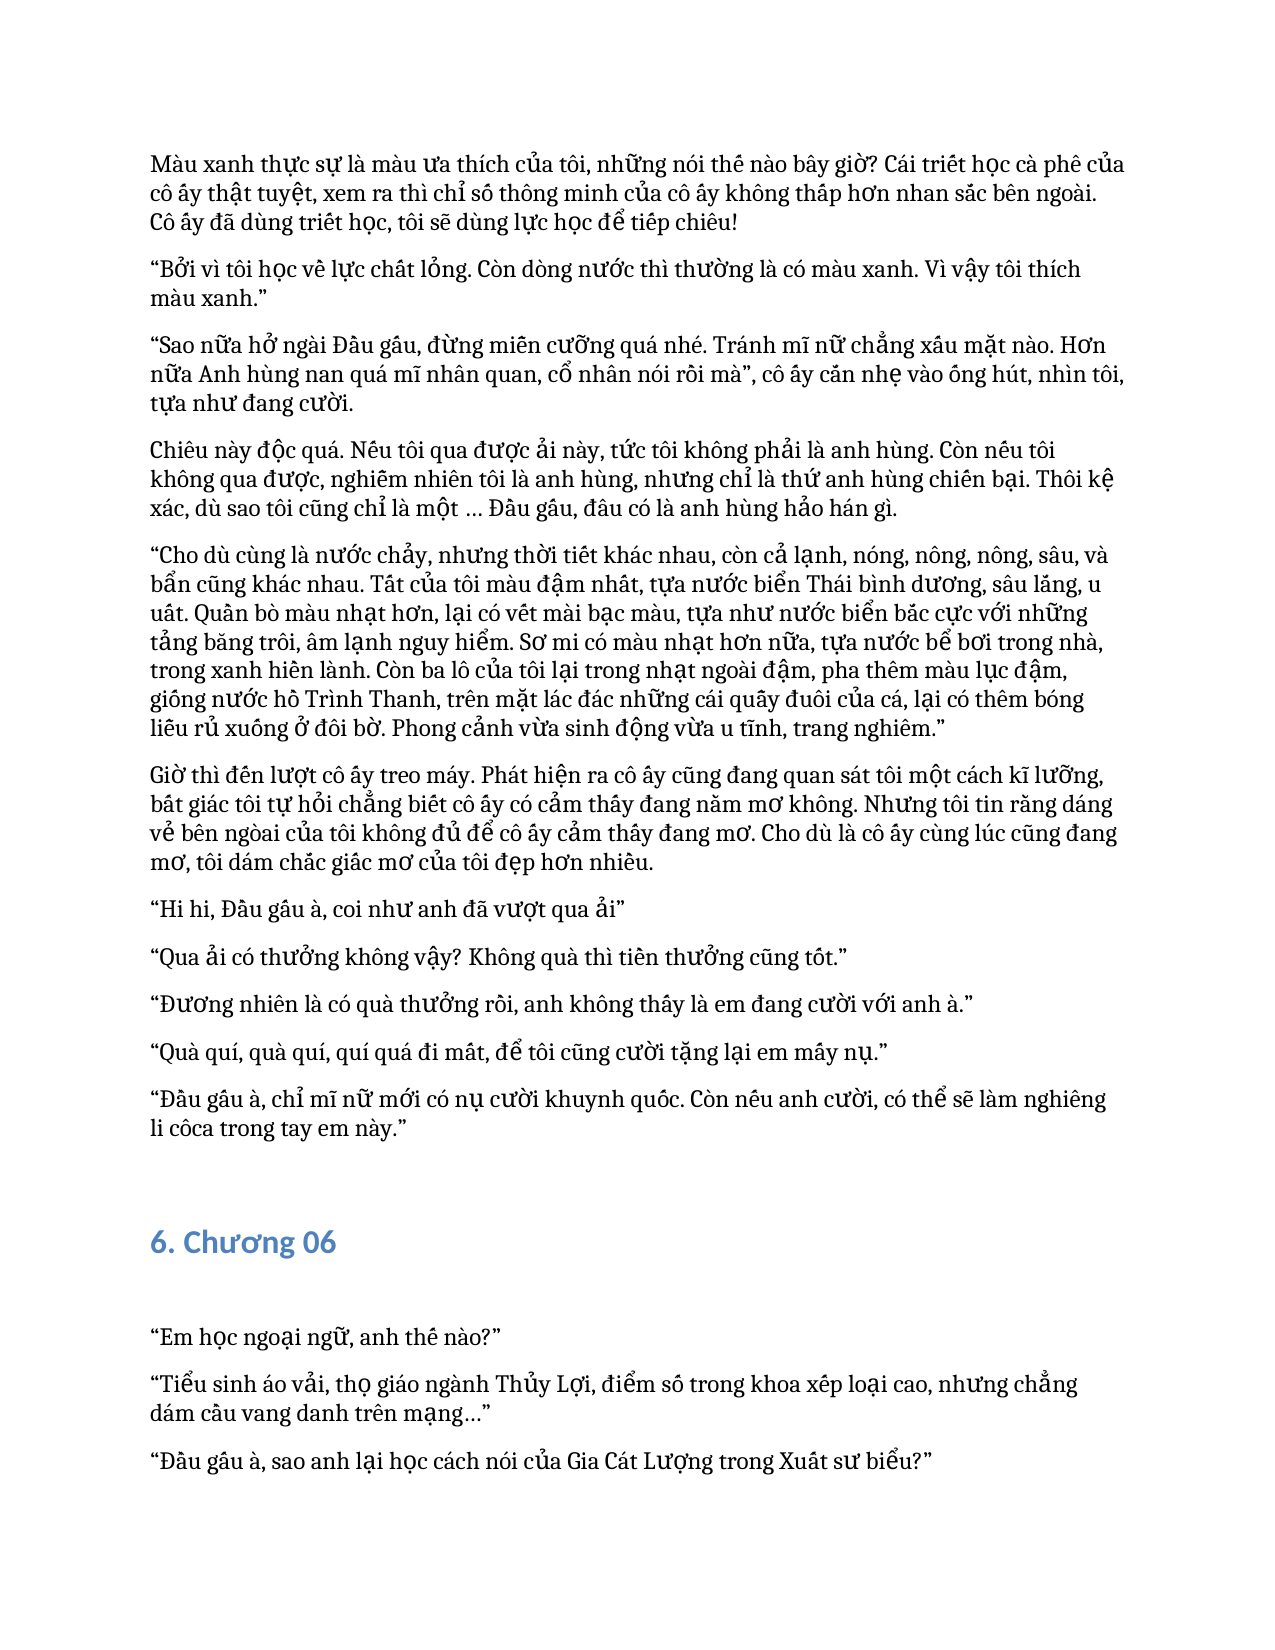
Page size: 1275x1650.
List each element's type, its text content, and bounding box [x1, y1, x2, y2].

text “Quà quí, quà quí, quí quá đi mất, để tôi cũng cười tặng lại em mấy nụ.” [150, 1037, 1125, 1066]
text “Qua ải có thưởng không vậy? Không quà thì tiền thưởng cũng tốt.” [150, 942, 1125, 971]
text “Đương nhiên là có quà thưởng rồi, anh không thấy là em đang cười với anh à.” [150, 990, 1125, 1019]
text “Đầu gấu à, sao anh lại học cách nói của Gia Cát Lượng trong Xuất sư biểu?” [150, 1447, 1125, 1475]
text “Em học ngoại ngữ, anh thế nào?” [150, 1265, 1125, 1352]
text Màu xanh thực sự là màu ưa thích của tôi, những nói thế nào bây giờ? Cái triết học cà phê của cô ấy thật tuyệt, xem ra thì chỉ số thông minh của cô ấy không thấp hơn nhan sắc bên ngoài. Cô ấy đã dùng triết học, tôi sẽ dùng lực học để tiếp chiêu! [150, 150, 1125, 236]
subtitle 6. Chương 06 [150, 1221, 1125, 1262]
text “Tiểu sinh áo vải, thọ giáo ngành Thủy Lợi, điểm số trong khoa xếp loại cao, nhưng chẳng dám cầu vang danh trên mạng…” [150, 1370, 1125, 1428]
text “Đầu gấu à, chỉ mĩ nữ mới có nụ cười khuynh quốc. Còn nếu anh cười, có thể sẽ làm nghiêng li côca trong tay em này.” [150, 1085, 1125, 1200]
text Giờ thì đến lượt cô ấy treo máy. Phát hiện ra cô ấy cũng đang quan sát tôi một cách kĩ lưỡng, bất giác tôi tự hỏi chẳng biết cô ấy có cảm thấy đang nằm mơ không. Nhưng tôi tin rằng dáng vẻ bên ngòai của tôi không đủ để cô ấy cảm thấy đang mơ. Cho dù là cô ấy cùng lúc cũng đang mơ, tôi dám chắc giấc mơ của tôi đẹp hơn nhiều. [150, 761, 1125, 876]
text Chiêu này độc quá. Nếu tôi qua được ải này, tức tôi không phải là anh hùng. Còn nếu tôi không qua được, nghiễm nhiên tôi là anh hùng, nhưng chỉ là thứ anh hùng chiến bại. Thôi kệ xác, dù sao tôi cũng chỉ là một … Đầu gấu, đâu có là anh hùng hảo hán gì. [150, 436, 1125, 522]
text “Cho dù cùng là nước chảy, nhưng thời tiết khác nhau, còn cả lạnh, nóng, nông, nông, sâu, và bẩn cũng khác nhau. Tất của tôi màu đậm nhất, tựa nước biển Thái bình dương, sâu lắng, u uất. Quần bò màu nhạt hơn, lại có vết mài bạc màu, tựa như nước biển bắc cực với những tảng băng trôi, âm lạnh nguy hiểm. Sơ mi có màu nhạt hơn nữa, tựa nước bể bơi trong nhà, trong xanh hiền lành. Còn ba lô của tôi lại trong nhạt ngoài đậm, pha thêm màu lục đậm, giống nước hồ Trình Thanh, trên mặt lác đác những cái quẫy đuôi của cá, lại có thêm bóng liễu rủ xuống ở đôi bờ. Phong cảnh vừa sinh động vừa u tĩnh, trang nghiêm.” [150, 541, 1125, 742]
text “Bởi vì tôi học về lực chất lỏng. Còn dòng nước thì thường là có màu xanh. Vì vậy tôi thích màu xanh.” [150, 255, 1125, 312]
text “Sao nữa hở ngài Đầu gấu, đừng miễn cưỡng quá nhé. Tránh mĩ nữ chẳng xấu mặt nào. Hơn nữa Anh hùng nan quá mĩ nhân quan, cổ nhân nói rồi mà”, cô ấy cắn nhẹ vào ống hút, nhìn tôi, tựa như đang cười. [150, 331, 1125, 417]
text “Hi hi, Đầu gấu à, coi như anh đã vượt qua ải” [150, 895, 1125, 924]
